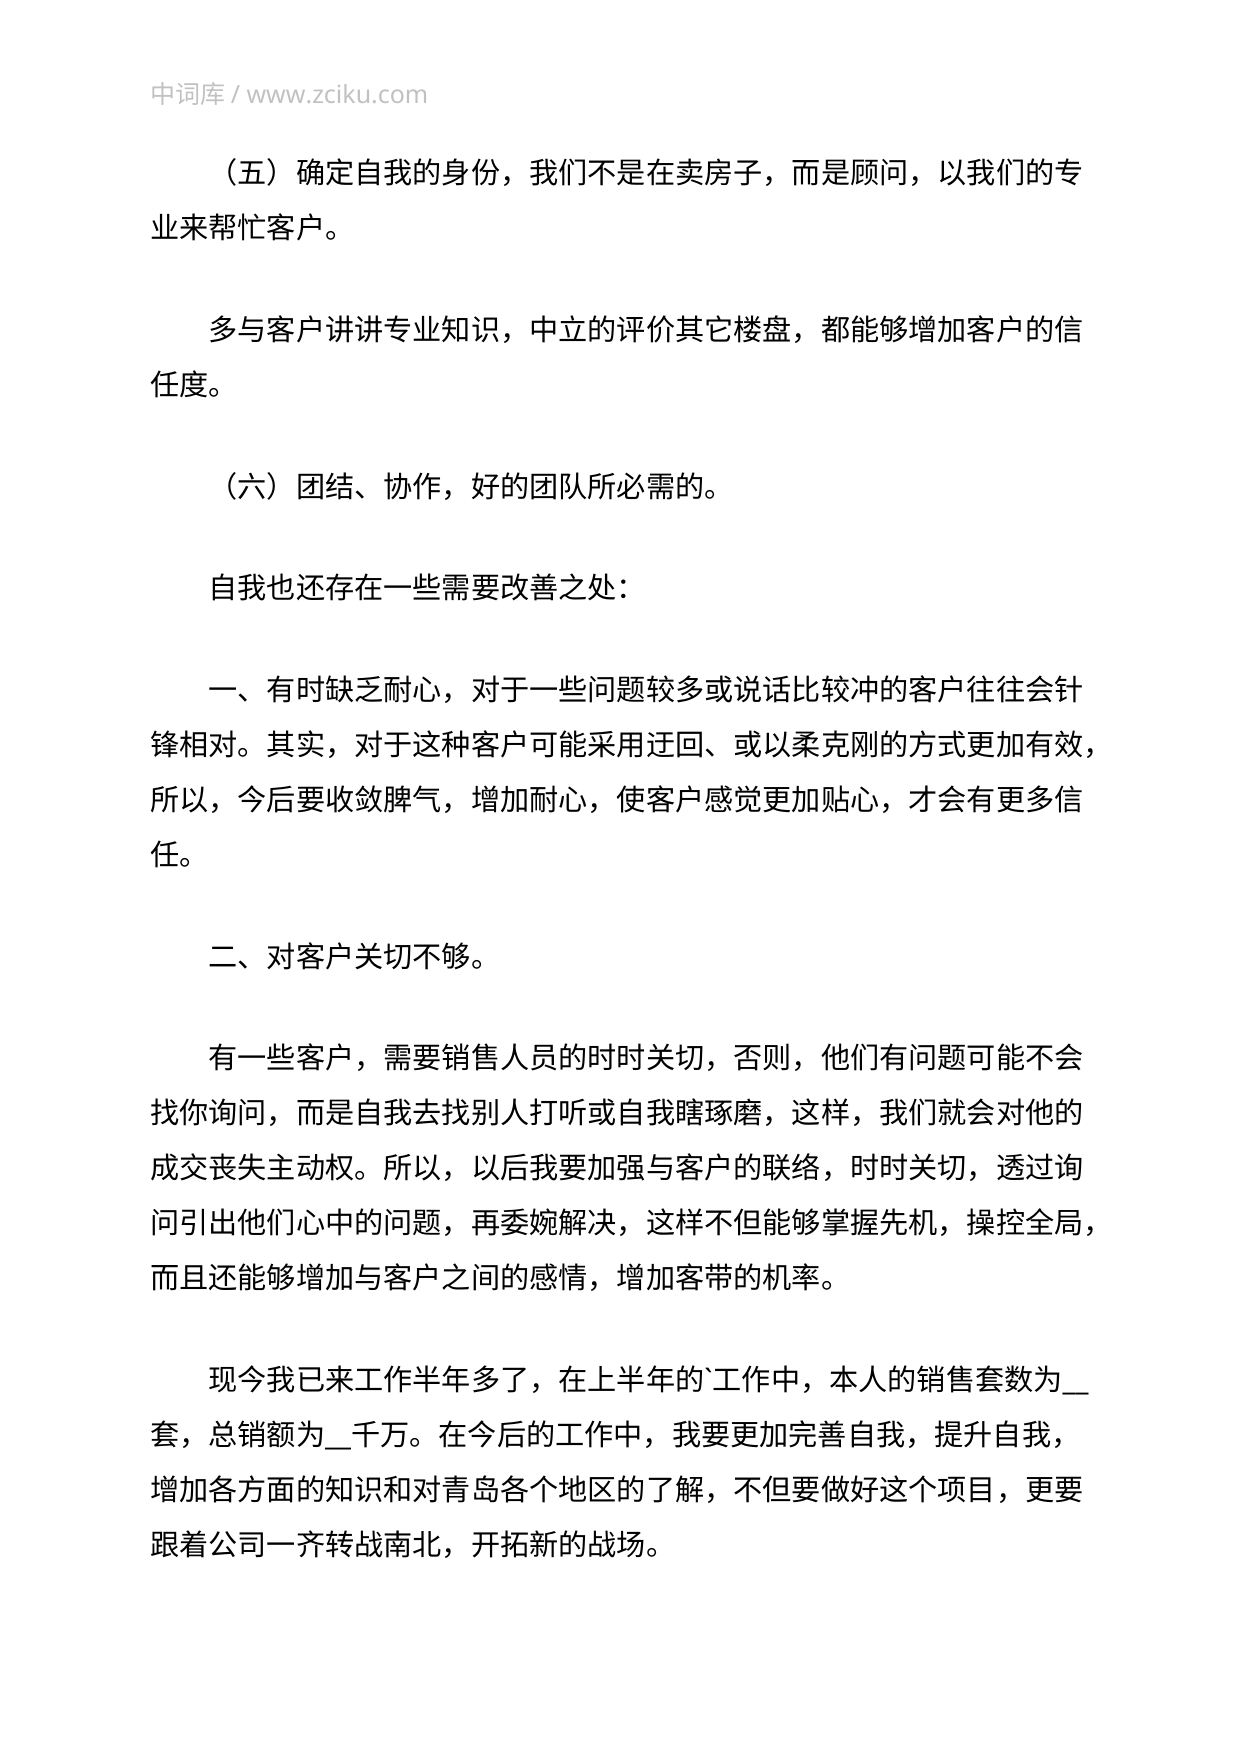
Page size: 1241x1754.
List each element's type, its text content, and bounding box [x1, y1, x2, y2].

text 一、有时缺乏耐心，对于一些问题较多或说话比较冲的客户往往会针锋相对。其实，对于这种客户可能采用迂回、或以柔克刚的方式更加有效，所以，今后要收敛脾气，增加耐心，使客户感觉更加贴心，才会有更多信任。 [150, 667, 1090, 874]
text 多与客户讲讲专业知识，中立的评价其它楼盘，都能够增加客户的信任度。 [150, 307, 1090, 404]
text 二、对客户关切不够。 [150, 933, 1090, 976]
text 自我也还存在一些需要改善之处： [150, 565, 1090, 607]
text 现今我已来工作半年多了，在上半年的`工作中，本人的销售套数为__套，总销额为__千万。在今后的工作中，我要更加完善自我，提升自我，增加各方面的知识和对青岛各个地区的了解，不但要做好这个项目，更要跟着公司一齐转战南北，开拓新的战场。 [150, 1356, 1090, 1564]
text 有一些客户，需要销售人员的时时关切，否则，他们有问题可能不会找你询问，而是自我去找别人打听或自我瞎琢磨，这样，我们就会对他的成交丧失主动权。所以，以后我要加强与客户的联络，时时关切，透过询问引出他们心中的问题，再委婉解决，这样不但能够掌握先机，操控全局，而且还能够增加与客户之间的感情，增加客带的机率。 [150, 1035, 1090, 1297]
text （五）确定自我的身份，我们不是在卖房子，而是顾问，以我们的专业来帮忙客户。 [150, 150, 1090, 247]
text （六）团结、协作，好的团队所必需的。 [150, 463, 1090, 506]
